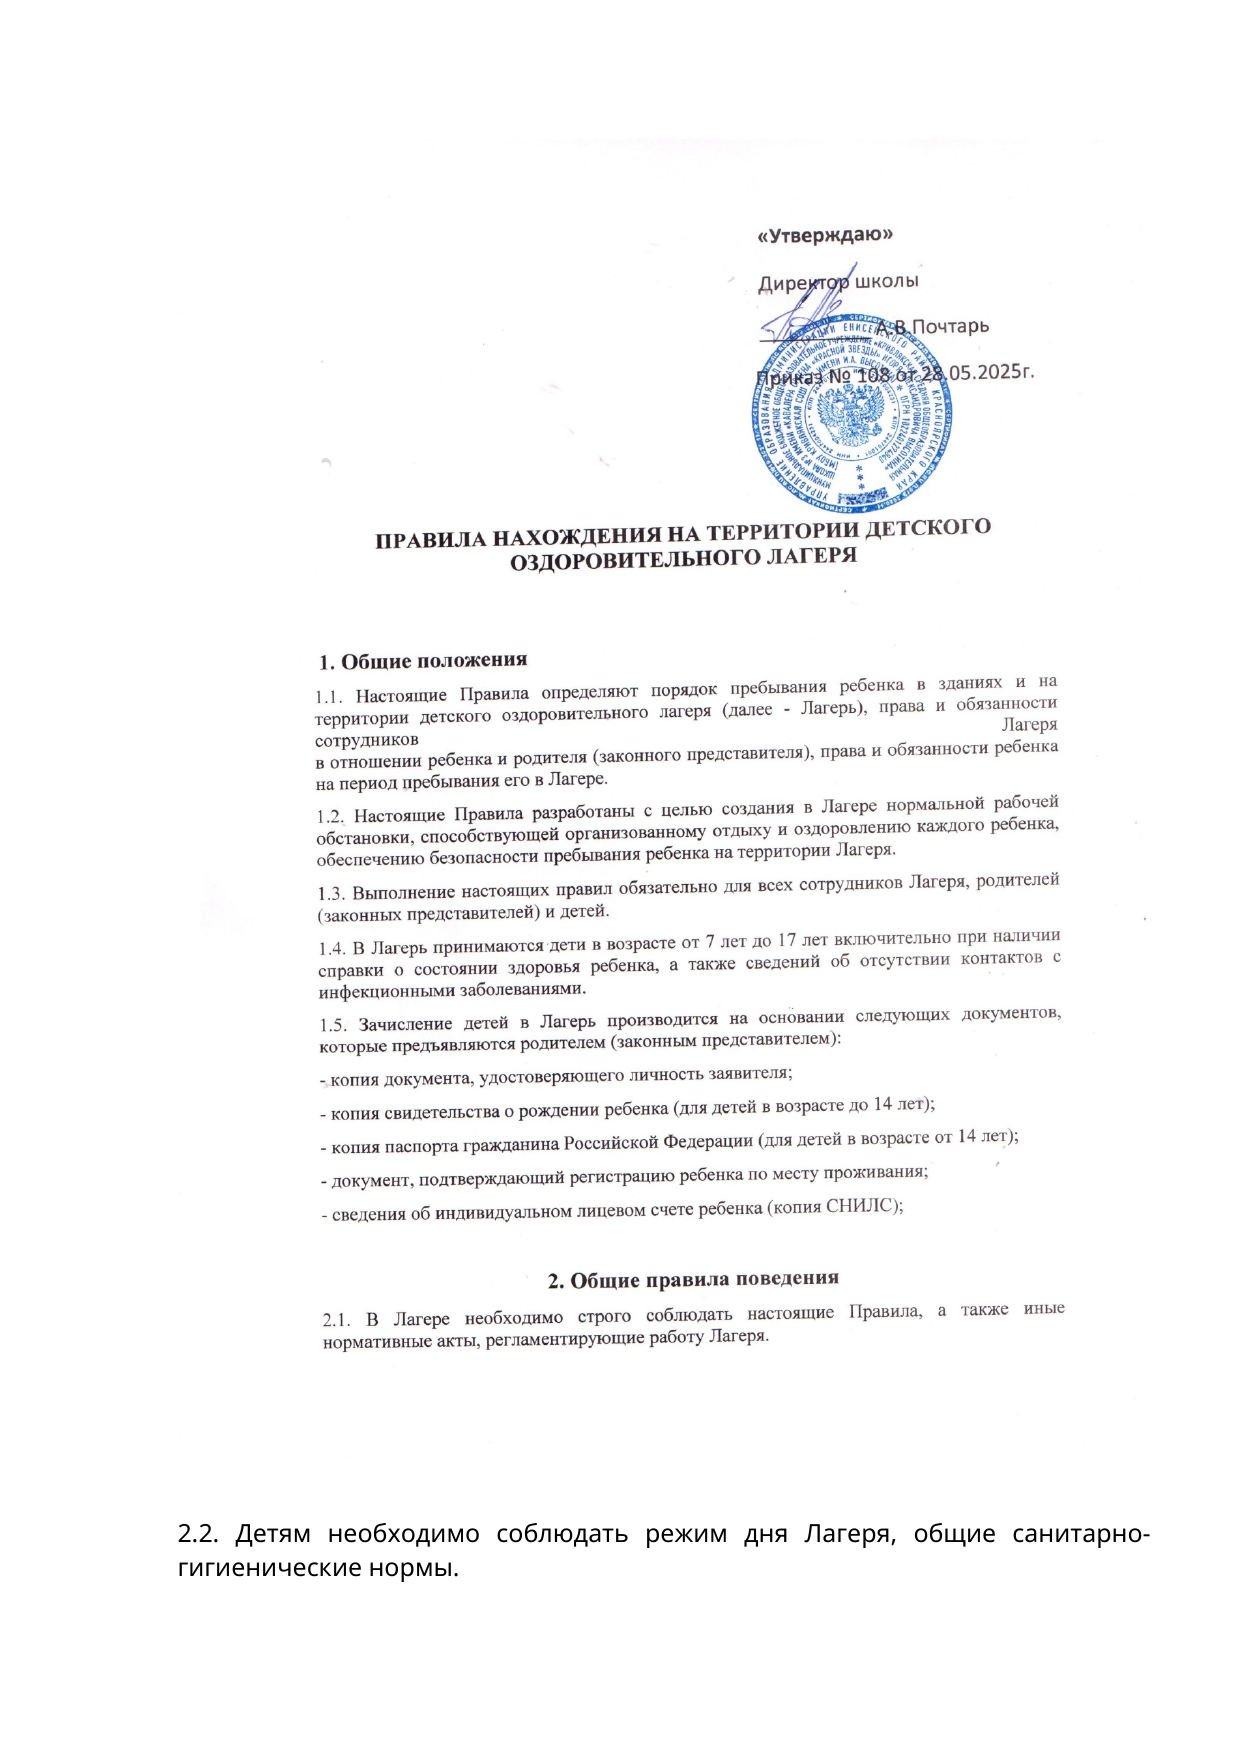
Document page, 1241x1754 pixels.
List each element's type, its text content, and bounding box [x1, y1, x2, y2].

text 2.2. Детям необходимо соблюдать режим дня Лагеря, общие санитарно-гигиенические нормы. [177, 1515, 1152, 1583]
picture [177, 118, 1152, 1459]
